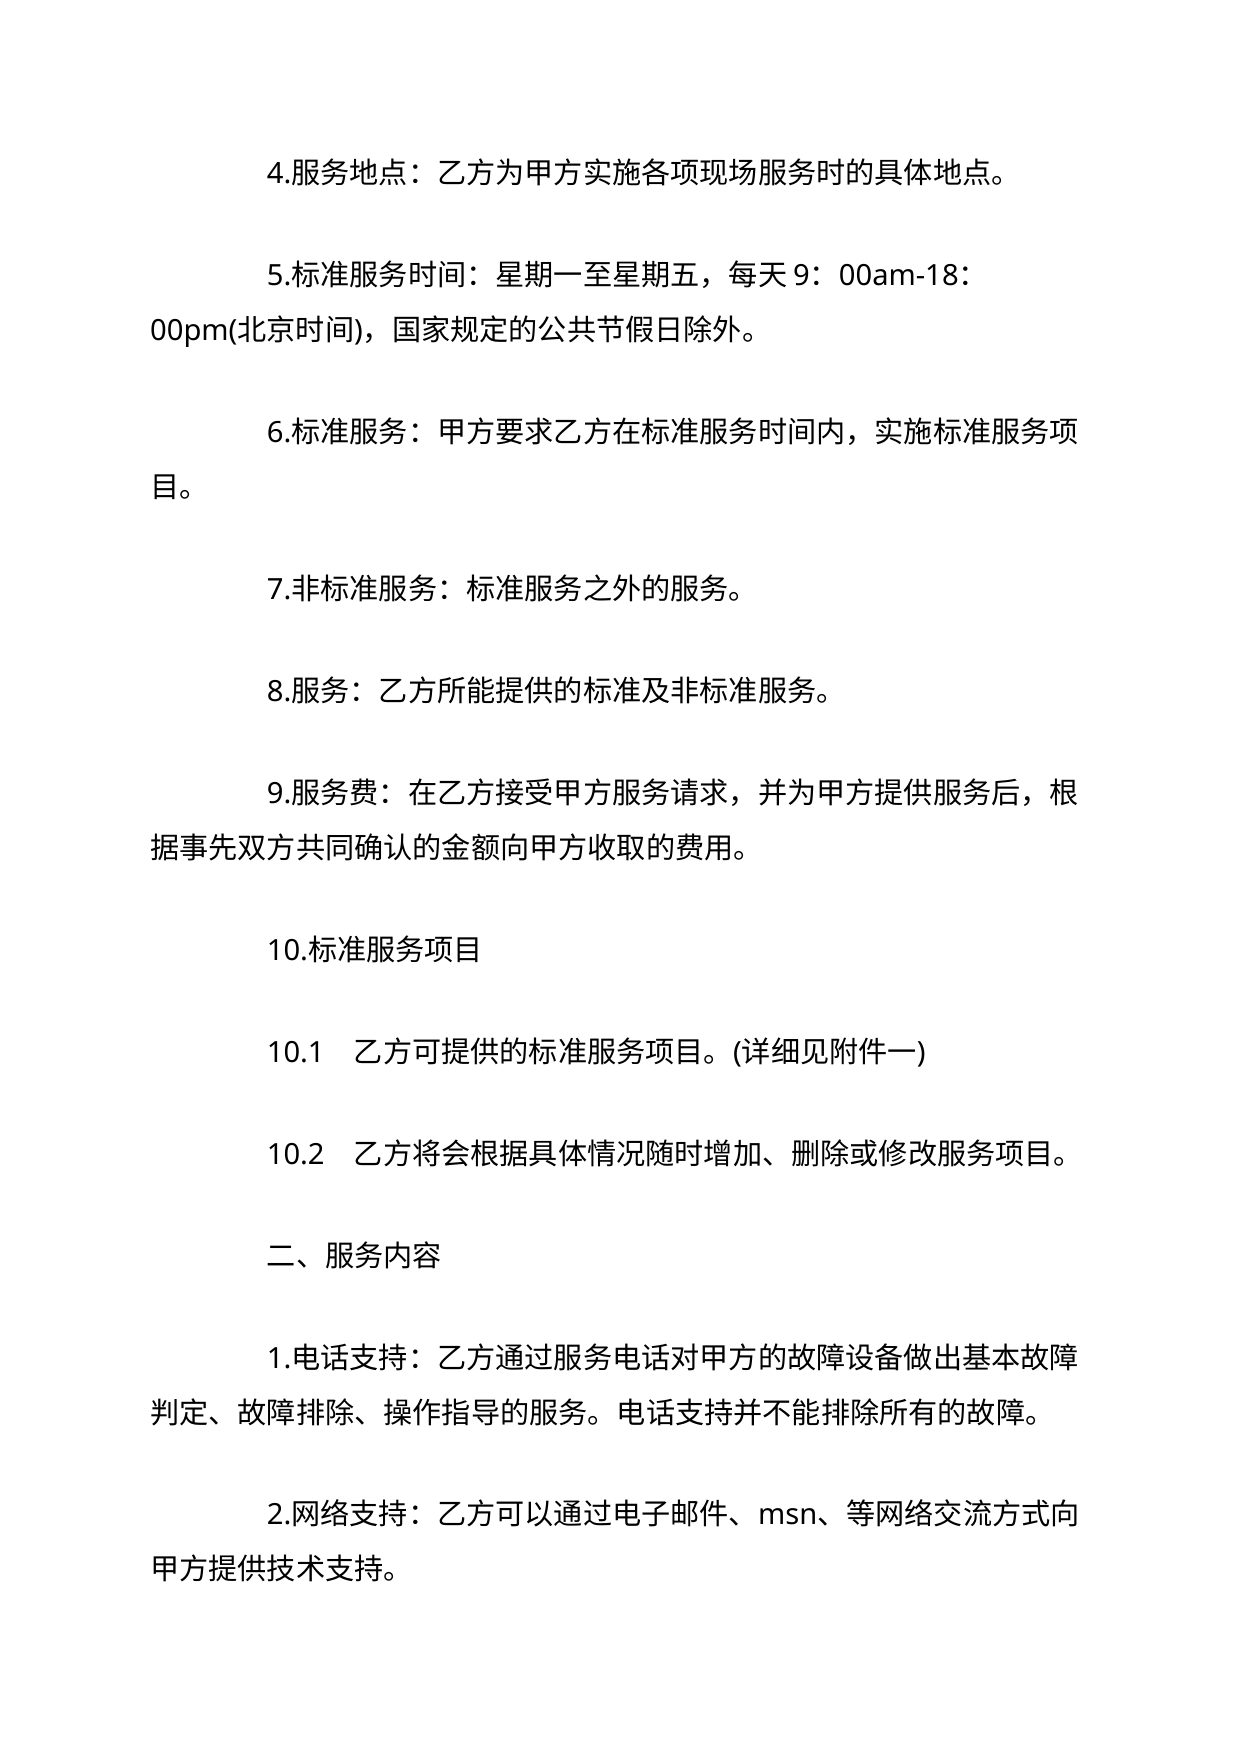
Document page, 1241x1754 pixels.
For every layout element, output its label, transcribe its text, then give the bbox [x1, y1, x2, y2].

text 9.服务费：在乙方接受甲方服务请求，并为甲方提供服务后，根据事先双方共同确认的金额向甲方收取的费用。 [150, 770, 1090, 867]
text 2.网络支持：乙方可以通过电子邮件、msn、等网络交流方式向甲方提供技术支持。 [150, 1491, 1090, 1588]
text 10.2 乙方将会根据具体情况随时增加、删除或修改服务项目。 [150, 1130, 1090, 1173]
text 6.标准服务：甲方要求乙方在标准服务时间内，实施标准服务项目。 [150, 409, 1090, 506]
text 10.1 乙方可提供的标准服务项目。(详细见附件一) [150, 1028, 1090, 1071]
text 5.标准服务时间：星期一至星期五，每天9：00am-18：00pm(北京时间)，国家规定的公共节假日除外。 [150, 252, 1090, 349]
text 7.非标准服务：标准服务之外的服务。 [150, 566, 1090, 608]
text 1.电话支持：乙方通过服务电话对甲方的故障设备做出基本故障判定、故障排除、操作指导的服务。电话支持并不能排除所有的故障。 [150, 1334, 1090, 1431]
text 二、服务内容 [150, 1232, 1090, 1275]
text 8.服务：乙方所能提供的标准及非标准服务。 [150, 668, 1090, 710]
text 4.服务地点：乙方为甲方实施各项现场服务时的具体地点。 [150, 150, 1090, 192]
text 10.标准服务项目 [150, 926, 1090, 969]
